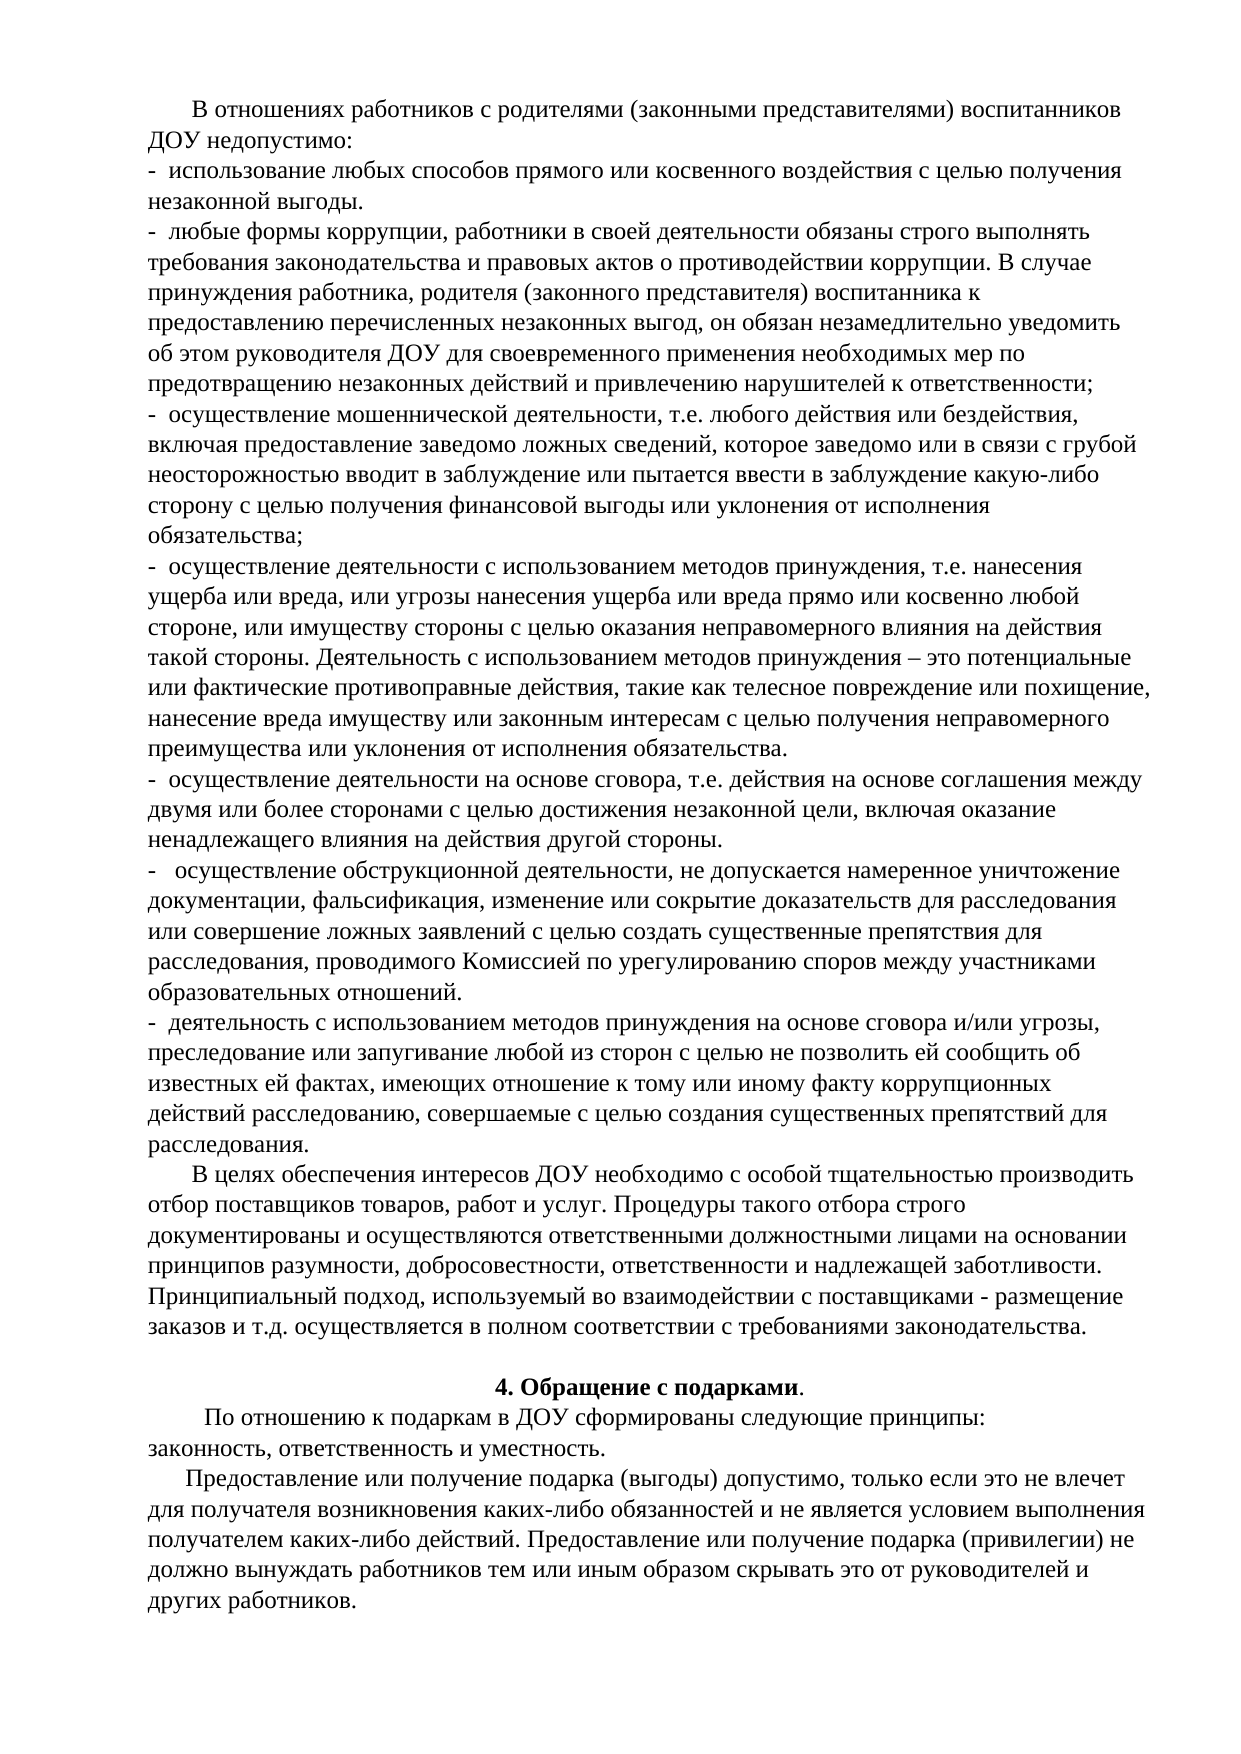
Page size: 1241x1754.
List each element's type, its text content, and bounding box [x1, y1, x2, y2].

text - осуществление мошеннической деятельности, т.е. любого действия или бездействия, включая предоставление заведомо ложных сведений, которое заведомо или в связи с грубой неосторожностью вводит в заблуждение или пытается ввести в заблуждение какую-либо сторону с целью получения финансовой выгоды или уклонения от исполнения обязательства; [148, 399, 1152, 549]
text В целях обеспечения интересов ДОУ необходимо с особой тщательностью производить отбор поставщиков товаров, работ и услуг. Процедуры такого отбора строго документированы и осуществляются ответственными должностными лицами на основании принципов разумности, добросовестности, ответственности и надлежащей заботливости. Принципиальный подход, используемый во взаимодействии с поставщиками - размещение заказов и т.д. осуществляется в полном соответствии с требованиями законодательства. [148, 1159, 1152, 1340]
text - любые формы коррупции, работники в своей деятельности обязаны строго выполнять требования законодательства и правовых актов о противодействии коррупции. В случае принуждения работника, родителя (законного представителя) воспитанника к предоставлению перечисленных незаконных выгод, он обязан незамедлительно уведомить об этом руководителя ДОУ для своевременного применения необходимых мер по предотвращению незаконных действий и привлечению нарушителей к ответственности; [148, 216, 1152, 397]
text Предоставление или получение подарка (выгоды) допустимо, только если это не влечет для получателя возникновения каких-либо обязанностей и не является условием выполнения получателем каких-либо действий. Предоставление или получение подарка (привилегии) не должно вынуждать работников тем или иным образом скрывать это от руководителей и других работников. [148, 1463, 1152, 1614]
text - деятельность с использованием методов принуждения на основе сговора и/или угрозы, преследование или запугивание любой из сторон с целью не позволить ей сообщить об известных ей фактах, имеющих отношение к тому или иному факту коррупционных действий расследованию, совершаемые с целью создания существенных препятствий для расследования. [148, 1007, 1152, 1157]
text В отношениях работников с родителями (законными представителями) воспитанников ДОУ недопустимо: [148, 94, 1152, 154]
text законность, ответственность и уместность. [148, 1433, 1152, 1462]
text По отношению к подаркам в ДОУ сформированы следующие принципы: [148, 1402, 1152, 1431]
text - использование любых способов прямого или косвенного воздействия с целью получения незаконной выгоды. [148, 155, 1152, 214]
text 4. Обращение с подарками. [148, 1372, 1152, 1401]
text - осуществление деятельности с использованием методов принуждения, т.е. нанесения ущерба или вреда, или угрозы нанесения ущерба или вреда прямо или косвенно любой стороне, или имуществу стороны с целью оказания неправомерного влияния на действия такой стороны. Деятельность с использованием методов принуждения – это потенциальные или фактические противоправные действия, такие как телесное повреждение или похищение, нанесение вреда имуществу или законным интересам с целью получения неправомерного преимущества или уклонения от исполнения обязательства. [148, 551, 1152, 762]
text - осуществление обструкционной деятельности, не допускается намеренное уничтожение документации, фальсификация, изменение или сокрытие доказательств для расследования или совершение ложных заявлений с целью создать существенные препятствия для расследования, проводимого Комиссией по урегулированию споров между участниками образовательных отношений. [148, 855, 1152, 1005]
text - осуществление деятельности на основе сговора, т.е. действия на основе соглашения между двумя или более сторонами с целью достижения незаконной цели, включая оказание ненадлежащего влияния на действия другой стороны. [148, 764, 1152, 853]
